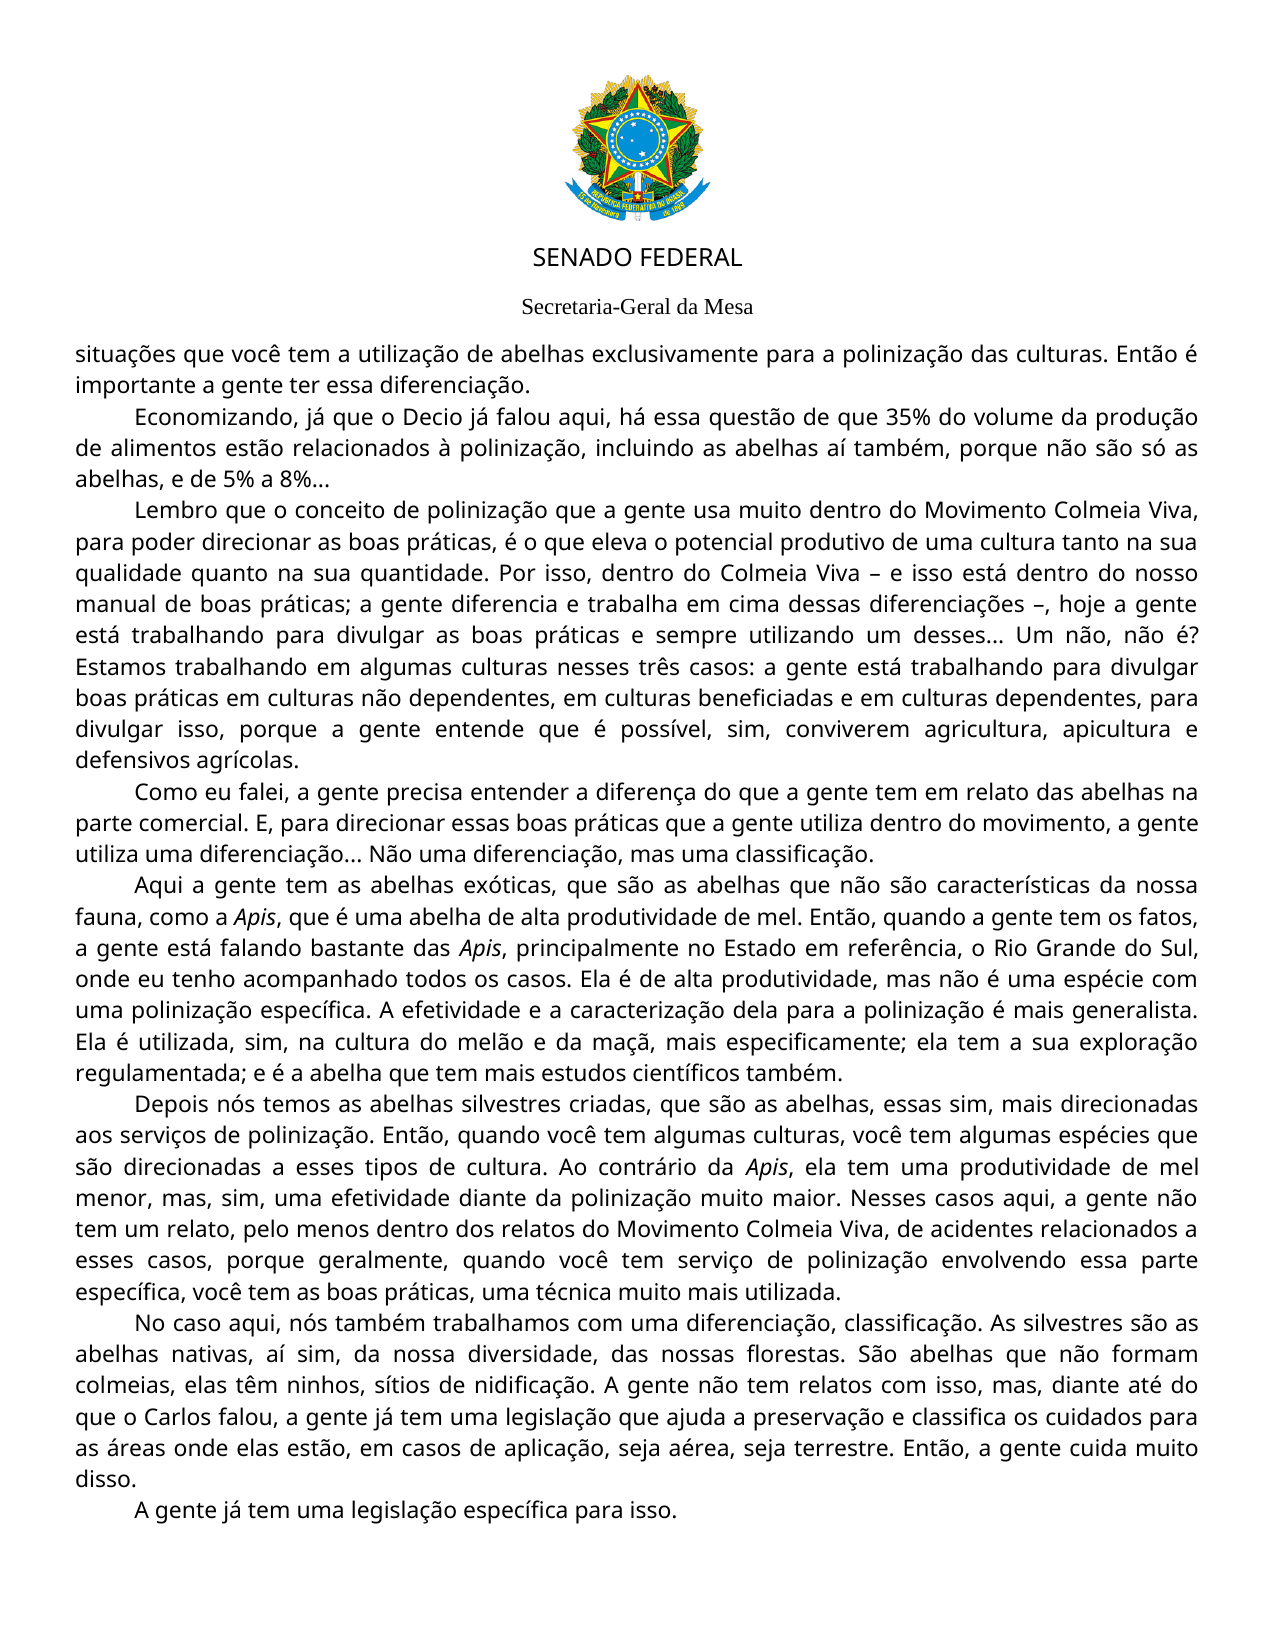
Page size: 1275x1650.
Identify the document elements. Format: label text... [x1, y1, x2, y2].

text Depois nós temos as abelhas silvestres criadas, que são as abelhas, essas sim, mais direcionadas aos serviços de polinização. Então, quando você tem algumas culturas, você tem algumas espécies que são direcionadas a esses tipos de cultura. Ao contrário da Apis, ela tem uma produtividade de mel menor, mas, sim, uma efetividade diante da polinização muito maior. Nesses casos aqui, a gente não tem um relato, pelo menos dentro dos relatos do Movimento Colmeia Viva, de acidentes relacionados a esses casos, porque geralmente, quando você tem serviço de polinização envolvendo essa parte específica, você tem as boas práticas, uma técnica muito mais utilizada. [75, 1088, 1200, 1307]
text No caso aqui, nós também trabalhamos com uma diferenciação, classificação. As silvestres são as abelhas nativas, aí sim, da nossa diversidade, das nossas florestas. São abelhas que não formam colmeias, elas têm ninhos, sítios de nidificação. A gente não tem relatos com isso, mas, diante até do que o Carlos falou, a gente já tem uma legislação que ajuda a preservação e classifica os cuidados para as áreas onde elas estão, em casos de aplicação, seja aérea, seja terrestre. Então, a gente cuida muito disso. [75, 1307, 1200, 1494]
text Economizando, já que o Decio já falou aqui, há essa questão de que 35% do volume da produção de alimentos estão relacionados à polinização, incluindo as abelhas aí também, porque não são só as abelhas, e de 5% a 8%... [75, 401, 1200, 494]
text Aqui a gente tem as abelhas exóticas, que são as abelhas que não são características da nossa fauna, como a Apis, que é uma abelha de alta produtividade de mel. Então, quando a gente tem os fatos, a gente está falando bastante das Apis, principalmente no Estado em referência, o Rio Grande do Sul, onde eu tenho acompanhado todos os casos. Ela é de alta produtividade, mas não é uma espécie com uma polinização específica. A efetividade e a caracterização dela para a polinização é mais generalista. Ela é utilizada, sim, na cultura do melão e da maçã, mais especificamente; ela tem a sua exploração regulamentada; e é a abelha que tem mais estudos científicos também. [75, 869, 1200, 1088]
picture [564, 75, 711, 221]
text A gente já tem uma legislação específica para isso. [75, 1494, 1200, 1526]
text Lembro que o conceito de polinização que a gente usa muito dentro do Movimento Colmeia Viva, para poder direcionar as boas práticas, é o que eleva o potencial produtivo de uma cultura tanto na sua qualidade quanto na sua quantidade. Por isso, dentro do Colmeia Viva – e isso está dentro do nosso manual de boas práticas; a gente diferencia e trabalha em cima dessas diferenciações –, hoje a gente está trabalhando para divulgar as boas práticas e sempre utilizando um desses... Um não, não é? Estamos trabalhando em algumas culturas nesses três casos: a gente está trabalhando para divulgar boas práticas em culturas não dependentes, em culturas beneficiadas e em culturas dependentes, para divulgar isso, porque a gente entende que é possível, sim, conviverem agricultura, apicultura e defensivos agrícolas. [75, 494, 1200, 776]
text Como eu falei, a gente precisa entender a diferença do que a gente tem em relato das abelhas na parte comercial. E, para direcionar essas boas práticas que a gente utiliza dentro do movimento, a gente utiliza uma diferenciação... Não uma diferenciação, mas uma classificação. [75, 776, 1200, 869]
